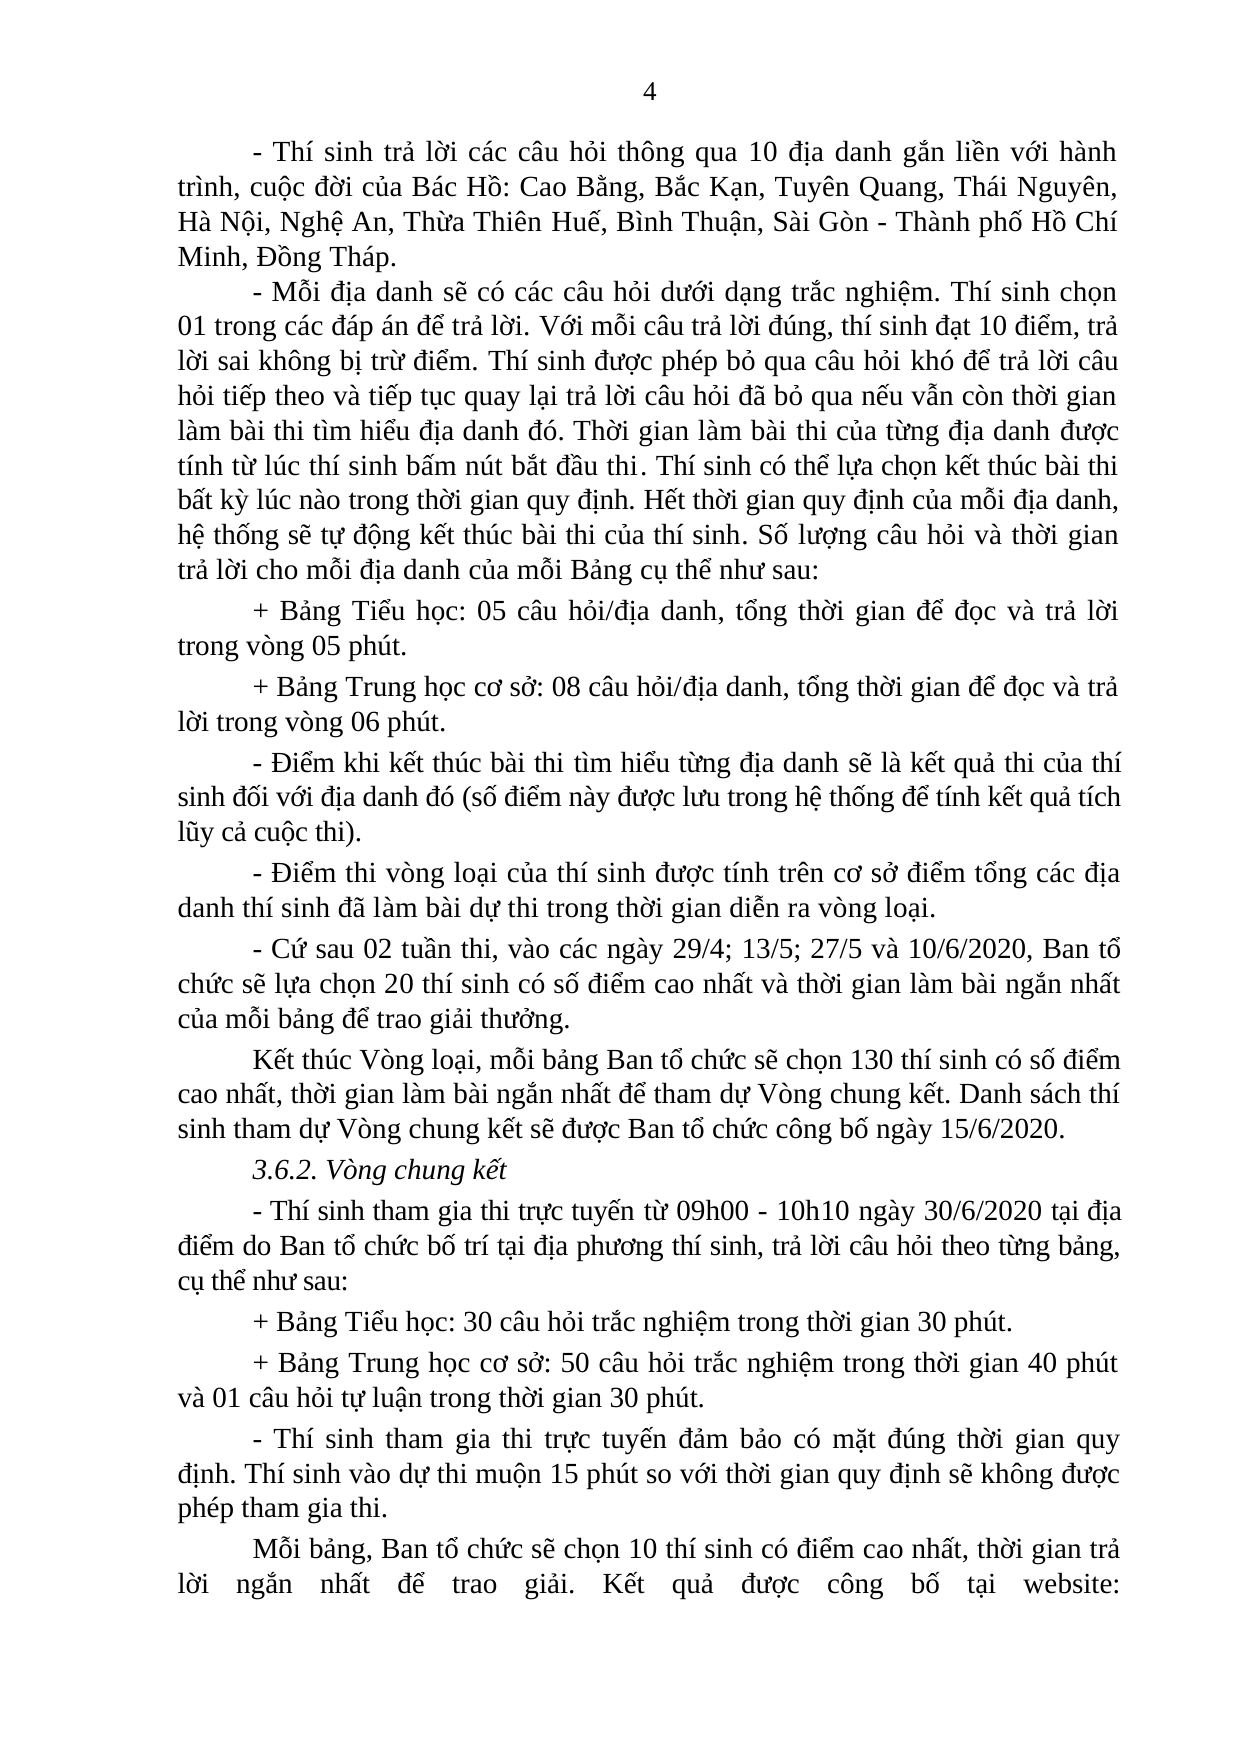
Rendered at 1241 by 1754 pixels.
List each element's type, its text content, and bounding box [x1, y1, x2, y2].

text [177, 1532, 1122, 1600]
text 3.6.2. Vòng chung kết [177, 1152, 1122, 1186]
list + Bảng Trung học cơ sở: 08 câu hỏi/địa danh, tổng thời gian để đọc và trả lời trong vòng 06 phút. [177, 669, 1119, 737]
text - Thí sinh tham gia thi trực tuyến từ 09h00 - 10h10 ngày 30/6/2020 tại địa điểm do Ban tổ chức bố trí tại địa phương thí sinh, trả lời câu hỏi theo từng bảng, cụ thể như sau: [177, 1193, 1122, 1297]
text - Điểm khi kết thúc bài thi tìm hiểu từng địa danh sẽ là kết quả thi của thí sinh đối với địa danh đó (số điểm này được lưu trong hệ thống để tính kết quả tích lũy cả cuộc thi). [177, 745, 1122, 848]
text - Thí sinh tham gia thi trực tuyến đảm bảo có mặt đúng thời gian quy định. Thí sinh vào dự thi muộn 15 phút so với thời gian quy định sẽ không được phép tham gia thi. [177, 1421, 1122, 1524]
list + Bảng Tiểu học: 05 câu hỏi/địa danh, tổng thời gian để đọc và trả lời trong vòng 05 phút. [177, 593, 1119, 661]
list + Bảng Tiểu học: 30 câu hỏi trắc nghiệm trong thời gian 30 phút. [252, 1304, 1119, 1338]
list - Mỗi địa danh sẽ có các câu hỏi dưới dạng trắc nghiệm. Thí sinh chọn 01 trong các đáp án để trả lời. Với mỗi câu trả lời đúng, thí sinh đạt 10 điểm, trả lời sai không bị trừ điểm. Thí sinh được phép bỏ qua câu hỏi khó để trả lời câu hỏi tiếp theo và tiếp tục quay lại trả lời câu hỏi đã bỏ qua nếu vẫn còn thời gian làm bài thi tìm hiểu địa danh đó. Thời gian làm bài thi của từng địa danh được tính từ lúc thí sinh bấm nút bắt đầu thi. Thí sinh có thể lựa chọn kết thúc bài thi bất kỳ lúc nào trong thời gian quy định. Hết thời gian quy định của mỗi địa danh, hệ thống sẽ tự động kết thúc bài thi của thí sinh. Số lượng câu hỏi và thời gian trả lời cho mỗi địa danh của mỗi Bảng cụ thể như sau: [177, 274, 1119, 586]
list + Bảng Trung học cơ sở: 50 câu hỏi trắc nghiệm trong thời gian 40 phút và 01 câu hỏi tự luận trong thời gian 30 phút. [177, 1345, 1119, 1413]
text Kết thúc Vòng loại, mỗi bảng Ban tổ chức sẽ chọn 130 thí sinh có số điểm cao nhất, thời gian làm bài ngắn nhất để tham dự Vòng chung kết. Danh sách thí sinh tham dự Vòng chung kết sẽ được Ban tổ chức công bố ngày 15/6/2020. [177, 1042, 1122, 1145]
text - Cứ sau 02 tuần thi, vào các ngày 29/4; 13/5; 27/5 và 10/6/2020, Ban tổ chức sẽ lựa chọn 20 thí sinh có số điểm cao nhất và thời gian làm bài ngắn nhất của mỗi bảng để trao giải thưởng. [177, 931, 1122, 1034]
list - Thí sinh trả lời các câu hỏi thông qua 10 địa danh gắn liền với hành trình, cuộc đời của Bác Hồ: Cao Bằng, Bắc Kạn, Tuyên Quang, Thái Nguyên, Hà Nội, Nghệ An, Thừa Thiên Huế, Bình Thuận, Sài Gòn - Thành phố Hồ Chí Minh, Đồng Tháp. [177, 134, 1119, 272]
text - Điểm thi vòng loại của thí sinh được tính trên cơ sở điểm tổng các địa danh thí sinh đã làm bài dự thi trong thời gian diễn ra vòng loại. [177, 855, 1122, 924]
